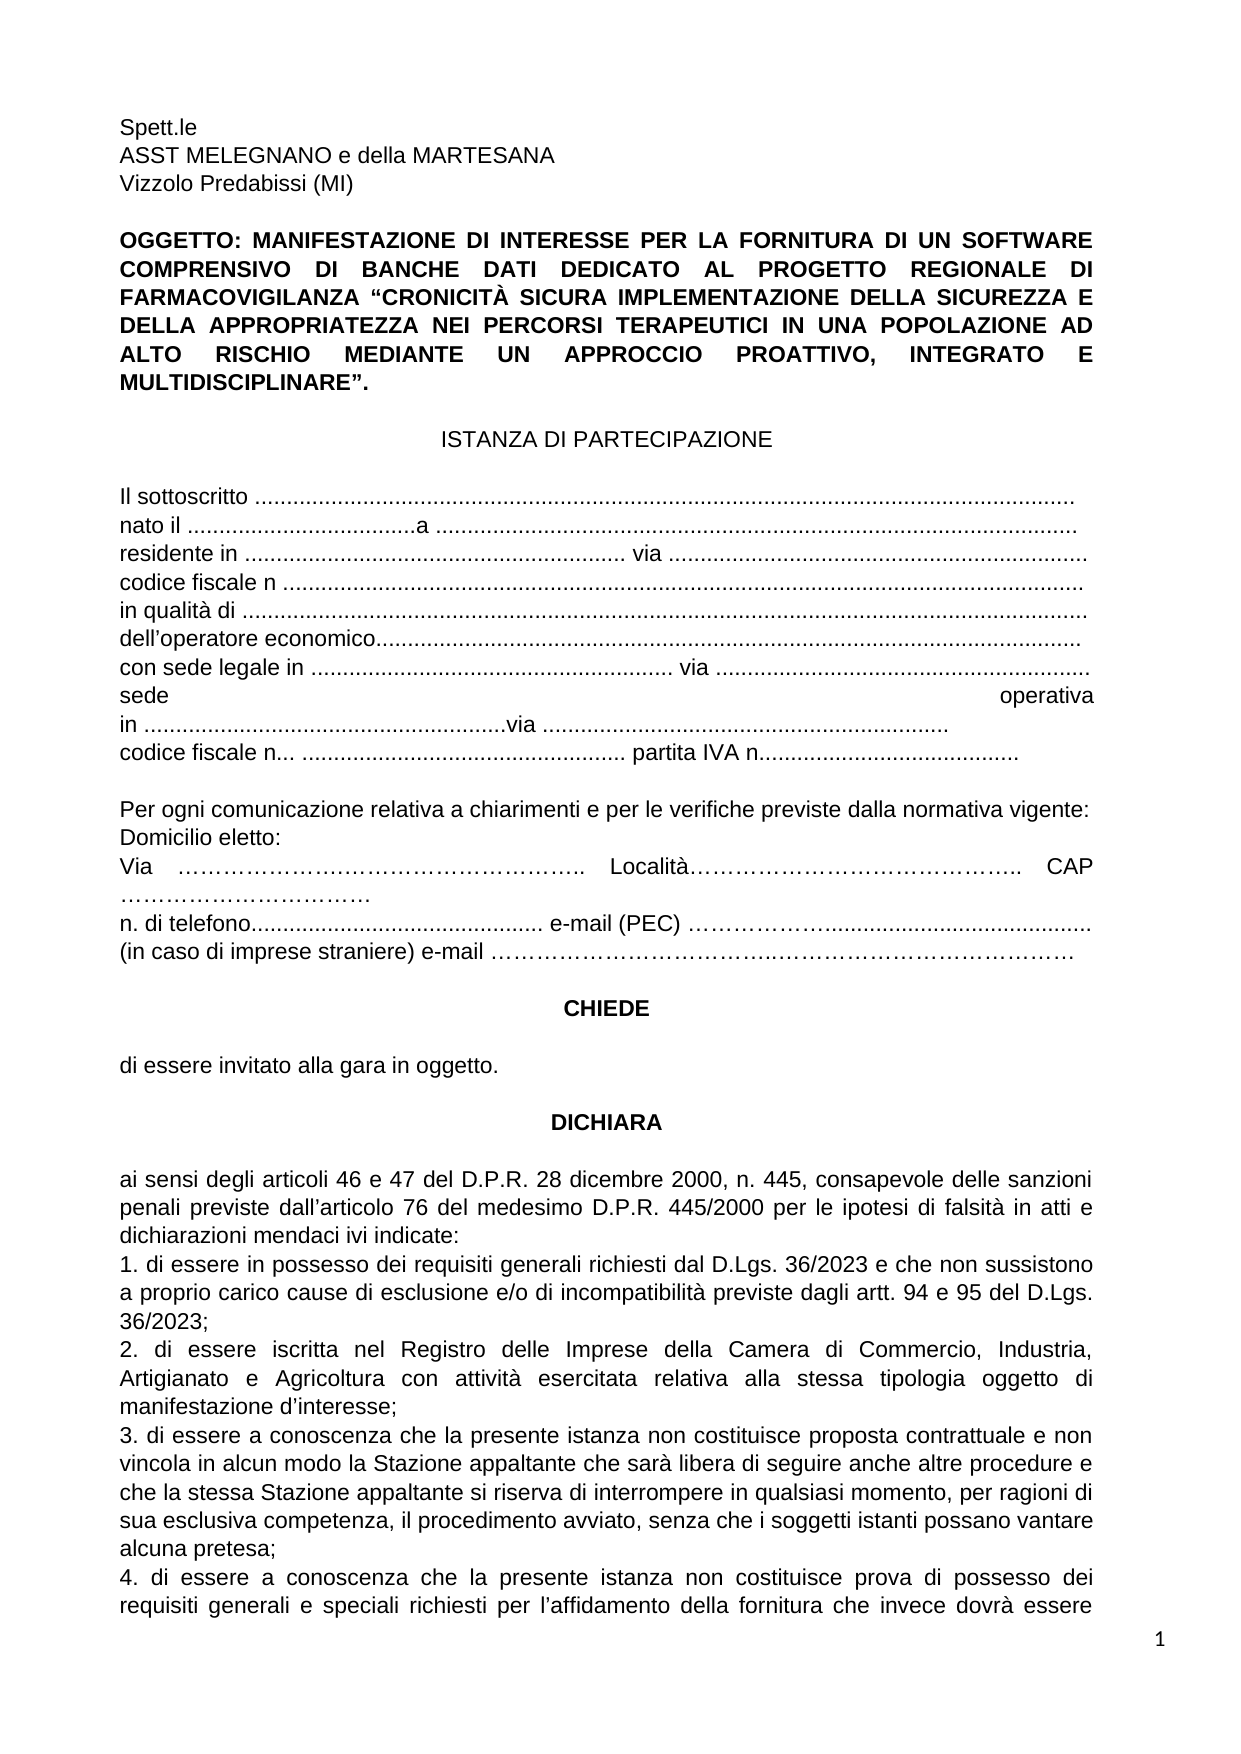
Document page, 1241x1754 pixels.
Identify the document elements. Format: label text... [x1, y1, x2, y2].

text codice fiscale n .............................................................................................................................. [119, 568, 1094, 595]
text nato il ....................................a ..................................................................................................... [119, 512, 1094, 538]
text Domicilio eletto: [119, 824, 1094, 851]
text codice fiscale n... ................................................... partita IVA n......................................... [119, 739, 1094, 765]
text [119, 1564, 1094, 1618]
text 3. di essere a conoscenza che la presente istanza non costituisce proposta contrattuale e non vincola in alcun modo la Stazione appaltante che sarà libera di seguire anche altre procedure e che la stessa Stazione appaltante si riserva di interrompere in qualsiasi momento, per ragioni di sua esclusiva competenza, il procedimento avviato, senza che i soggetti istanti possano vantare alcuna pretesa; [119, 1422, 1094, 1562]
text ai sensi degli articoli 46 e 47 del D.P.R. 28 dicembre 2000, n. 445, consapevole delle sanzioni penali previste dall’articolo 76 del medesimo D.P.R. 445/2000 per le ipotesi di falsità in atti e dichiarazioni mendaci ivi indicate: [119, 1166, 1094, 1249]
text in qualità di ..................................................................................................................................... [119, 597, 1094, 623]
text OGGETTO: MANIFESTAZIONE DI INTERESSE PER LA FORNITURA DI UN SOFTWARE COMPRENSIVO DI BANCHE DATI DEDICATO AL PROGETTO REGIONALE DI FARMACOVIGILANZA “CRONICITÀ SICURA IMPLEMENTAZIONE DELLA SICUREZZA E DELLA APPROPRIATEZZA NEI PERCORSI TERAPEUTICI IN UNA POPOLAZIONE AD ALTO RISCHIO MEDIANTE UN APPROCCIO PROATTIVO, INTEGRATO E MULTIDISCIPLINARE”. [119, 227, 1094, 396]
text Per ogni comunicazione relativa a chiarimenti e per le verifiche previste dalla normativa vigente: [119, 796, 1094, 822]
text (in caso di imprese straniere) e-mail ………………………………..………………………………… [119, 938, 1094, 964]
text ISTANZA DI PARTECIPAZIONE [119, 426, 1094, 453]
text n. di telefono.............................................. e-mail (PEC) ……………….......................................... [119, 910, 1094, 936]
text dell’operatore economico............................................................................................................... [119, 625, 1094, 652]
text 1. di essere in possesso dei requisiti generali richiesti dal D.Lgs. 36/2023 e che non sussistono a proprio carico cause di esclusione e/o di incompatibilità previste dagli artt. 94 e 95 del D.Lgs. 36/2023; [119, 1251, 1094, 1334]
text Via ………………….………………………….. Località…………………………………….. CAP …………………………… [119, 853, 1094, 908]
text Vizzolo Predabissi (MI) [119, 170, 1094, 197]
text sede operativa in .........................................................via ................................................................ [119, 682, 1094, 737]
text 2. di essere iscritta nel Registro delle Imprese della Camera di Commercio, Industria, Artigianato e Agricoltura con attività esercitata relativa alla stessa tipologia oggetto di manifestazione d’interesse; [119, 1336, 1094, 1419]
text residente in ............................................................ via .................................................................. [119, 540, 1094, 566]
text Spett.le [119, 113, 1094, 140]
text CHIEDE [119, 995, 1094, 1021]
text con sede legale in ......................................................... via ........................................................... [119, 654, 1094, 680]
text DICHIARA [119, 1109, 1094, 1135]
text Il sottoscritto ................................................................................................................................. [119, 483, 1094, 509]
text ASST MELEGNANO e della MARTESANA [119, 142, 1094, 168]
text di essere invitato alla gara in oggetto. [119, 1052, 1094, 1078]
